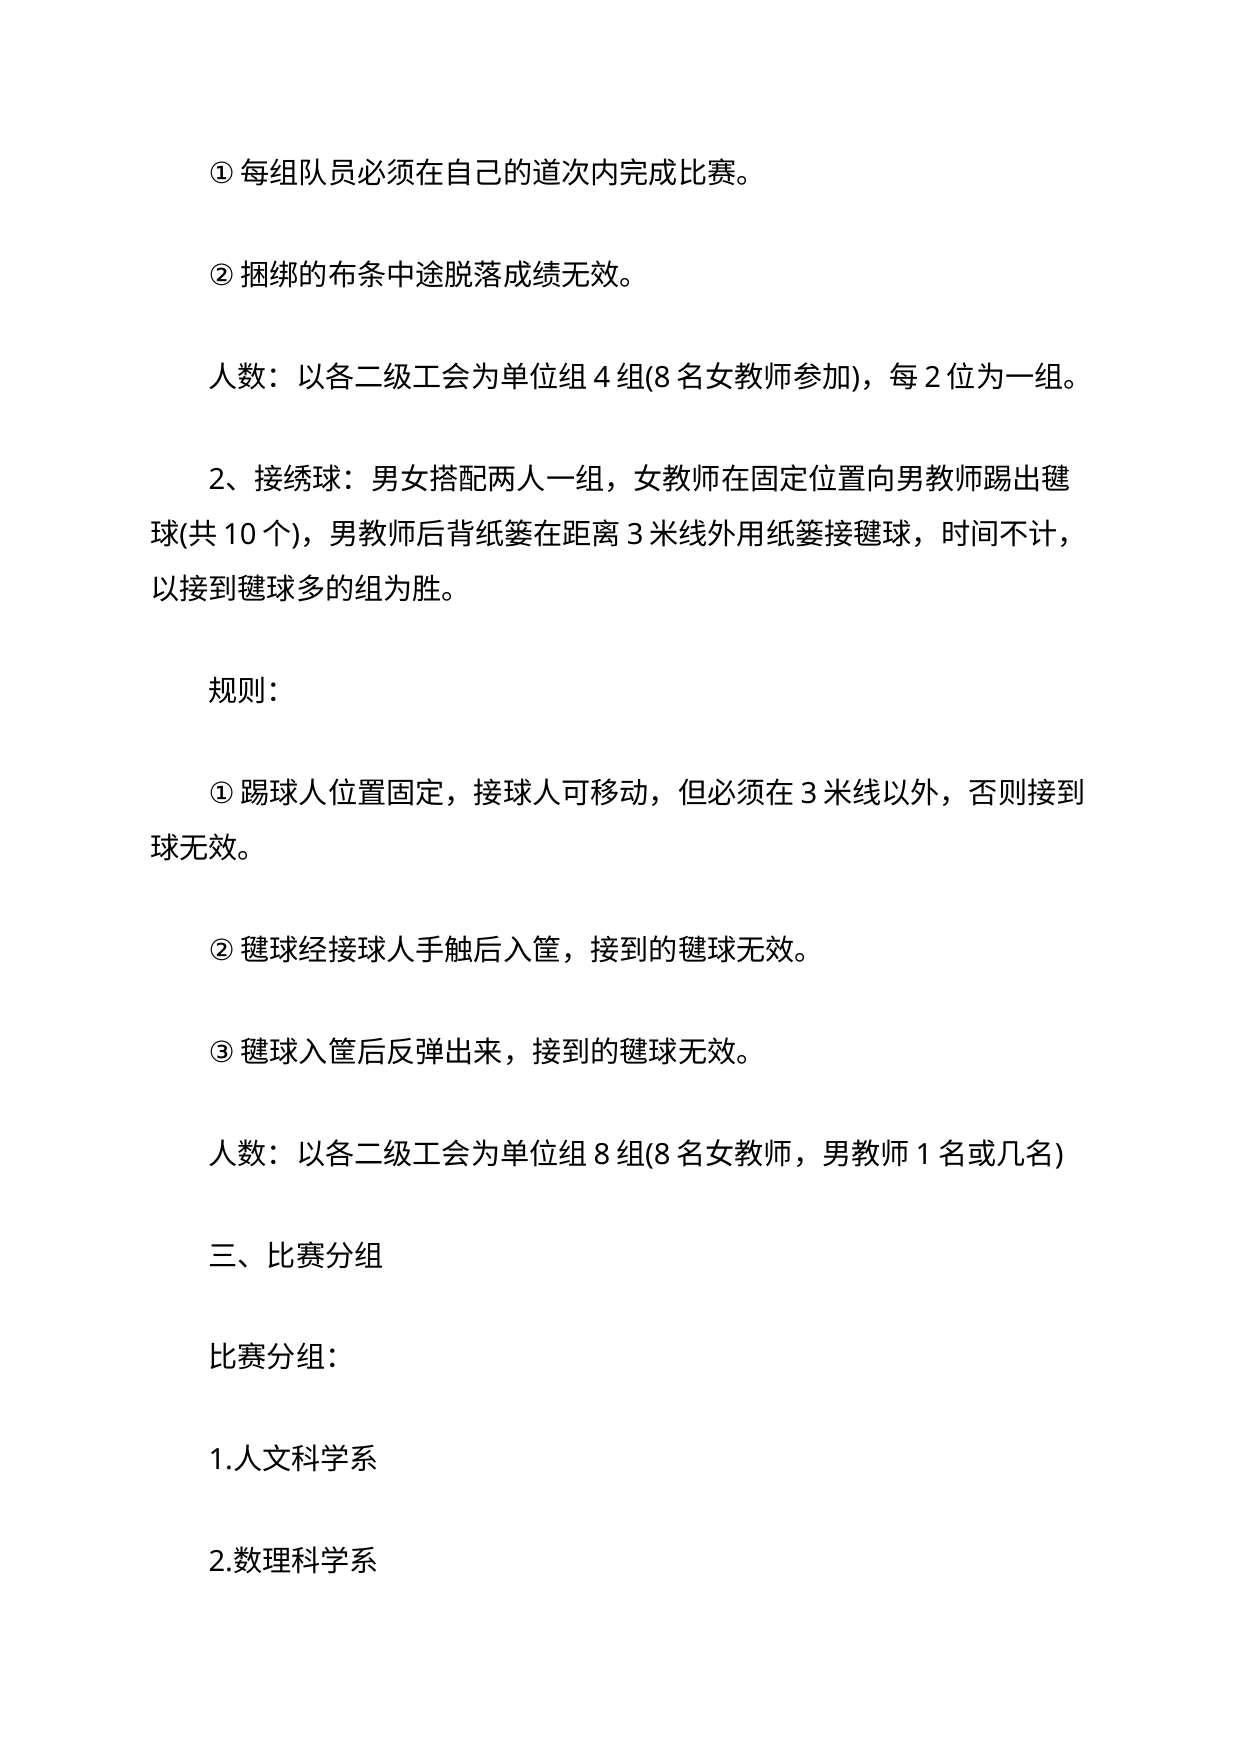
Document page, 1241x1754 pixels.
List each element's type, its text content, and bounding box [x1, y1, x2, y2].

text 2.数理科学系 [150, 1538, 1090, 1580]
text 1.人文科学系 [150, 1436, 1090, 1478]
text ①每组队员必须在自己的道次内完成比赛。 [150, 150, 1090, 192]
text 人数：以各二级工会为单位组8组(8名女教师，男教师1名或几名) [150, 1130, 1090, 1173]
text ③毽球入筐后反弹出来，接到的毽球无效。 [150, 1028, 1090, 1071]
text 2、接绣球：男女搭配两人一组，女教师在固定位置向男教师踢出毽球(共10个)，男教师后背纸篓在距离3米线外用纸篓接毽球，时间不计，以接到毽球多的组为胜。 [150, 456, 1090, 608]
text 规则： [150, 668, 1090, 710]
text ②毽球经接球人手触后入筐，接到的毽球无效。 [150, 926, 1090, 969]
text 人数：以各二级工会为单位组4组(8名女教师参加)，每2位为一组。 [150, 354, 1090, 396]
text ①踢球人位置固定，接球人可移动，但必须在3米线以外，否则接到球无效。 [150, 769, 1090, 867]
text 比赛分组： [150, 1334, 1090, 1376]
text 三、比赛分组 [150, 1232, 1090, 1274]
text ②捆绑的布条中途脱落成绩无效。 [150, 252, 1090, 294]
